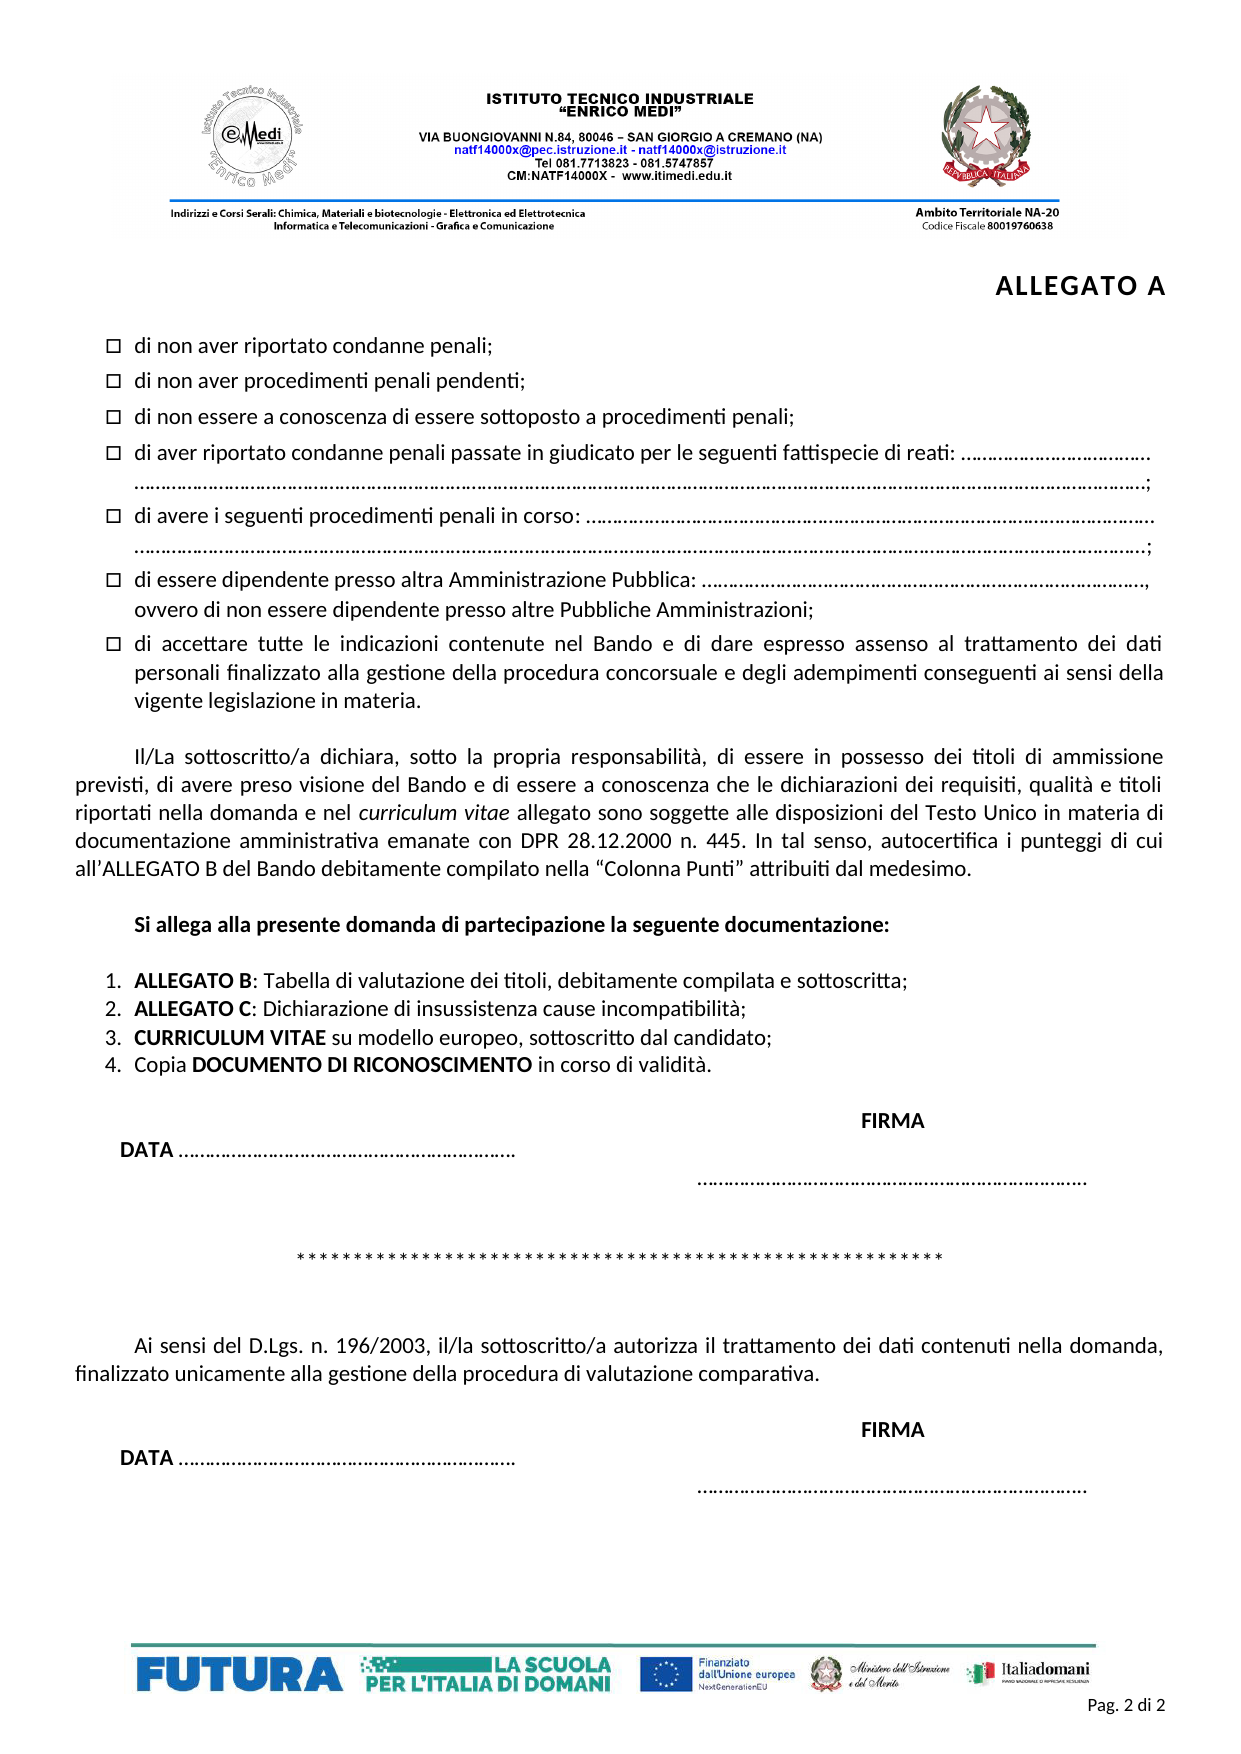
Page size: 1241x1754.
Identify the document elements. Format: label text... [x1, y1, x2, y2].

picture [110, 73, 1130, 239]
text Ai sensi del D.Lgs. n. 196/2003, il/la sottoscritto/a autorizza il trattamento dei dati contenuti nella domanda, finalizzato unicamente alla gestione della procedura di valutazione comparativa. [75, 1331, 1165, 1387]
list di essere dipendente presso altra Amministrazione Pubblica: …………………………………………………………………………, [104, 559, 1165, 595]
text …………………………………………………………………………………………………………………………………………………………………………; [134, 467, 1165, 495]
list di accettare tutte le indicazioni contenute nel Bando e di dare espresso assenso al trattamento dei dati personali finalizzato alla gestione della procedura concorsuale e degli adempimenti conseguenti ai sensi della vigente legislazione in materia. [104, 623, 1165, 714]
list di avere i seguenti procedimenti penali in corso: ……………………………………………………………………………………………… [104, 495, 1165, 531]
list Copia DOCUMENTO DI RICONOSCIMENTO in corso di validità. [104, 1051, 1165, 1079]
text Il/La sottoscritto/a dichiara, sotto la propria responsabilità, di essere in possesso dei titoli di ammissione previsti, di avere preso visione del Bando e di essere a conoscenza che le dichiarazioni dei requisiti, qualità e titoli riportati nella domanda e nel curriculum vitae allegato sono soggette alle disposizioni del Testo Unico in materia di documentazione amministrativa emanate con DPR n. 445. In tal senso, autocertifica i punteggi di cui all’ALLEGATO B del Bando debitamente compilato nella “Colonna Punti” attribuiti dal medesimo. [75, 742, 1165, 882]
list di non aver procedimenti penali pendenti; [104, 361, 1165, 396]
list ALLEGATO C: Dichiarazione di insussistenza cause incompatibilità; [104, 994, 1165, 1023]
text Si allega alla presente domanda di partecipazione la seguente documentazione: [75, 911, 1165, 938]
table_header DATA ………………………………………………………. [75, 1107, 620, 1191]
text ovvero di non essere dipendente presso altre Pubbliche Amministrazioni; [134, 595, 1165, 623]
list di aver riportato condanne penali passate in giudicato per le seguenti fattispecie di reati: ……………………………… [104, 432, 1165, 467]
text ********************************************************* [75, 1247, 1165, 1275]
list ALLEGATO B: Tabella di valutazione dei titoli, debitamente compilata e sottoscritta; [104, 967, 1165, 994]
text …………………………………………………………………………………………………………………………………………………………………………; [134, 531, 1165, 559]
list CURRICULUM VITAE su modello europeo, sottoscritto dal candidato; [104, 1023, 1165, 1051]
table_header FIRMA ……………………………………………………………….. [620, 1415, 1165, 1499]
list di non aver riportato condanne penali; [104, 325, 1165, 361]
list di non essere a conoscenza di essere sottoposto a procedimenti penali; [104, 396, 1165, 432]
table_header DATA ………………………………………………………. [75, 1415, 620, 1499]
table_header FIRMA ……………………………………………………………….. [620, 1107, 1165, 1191]
